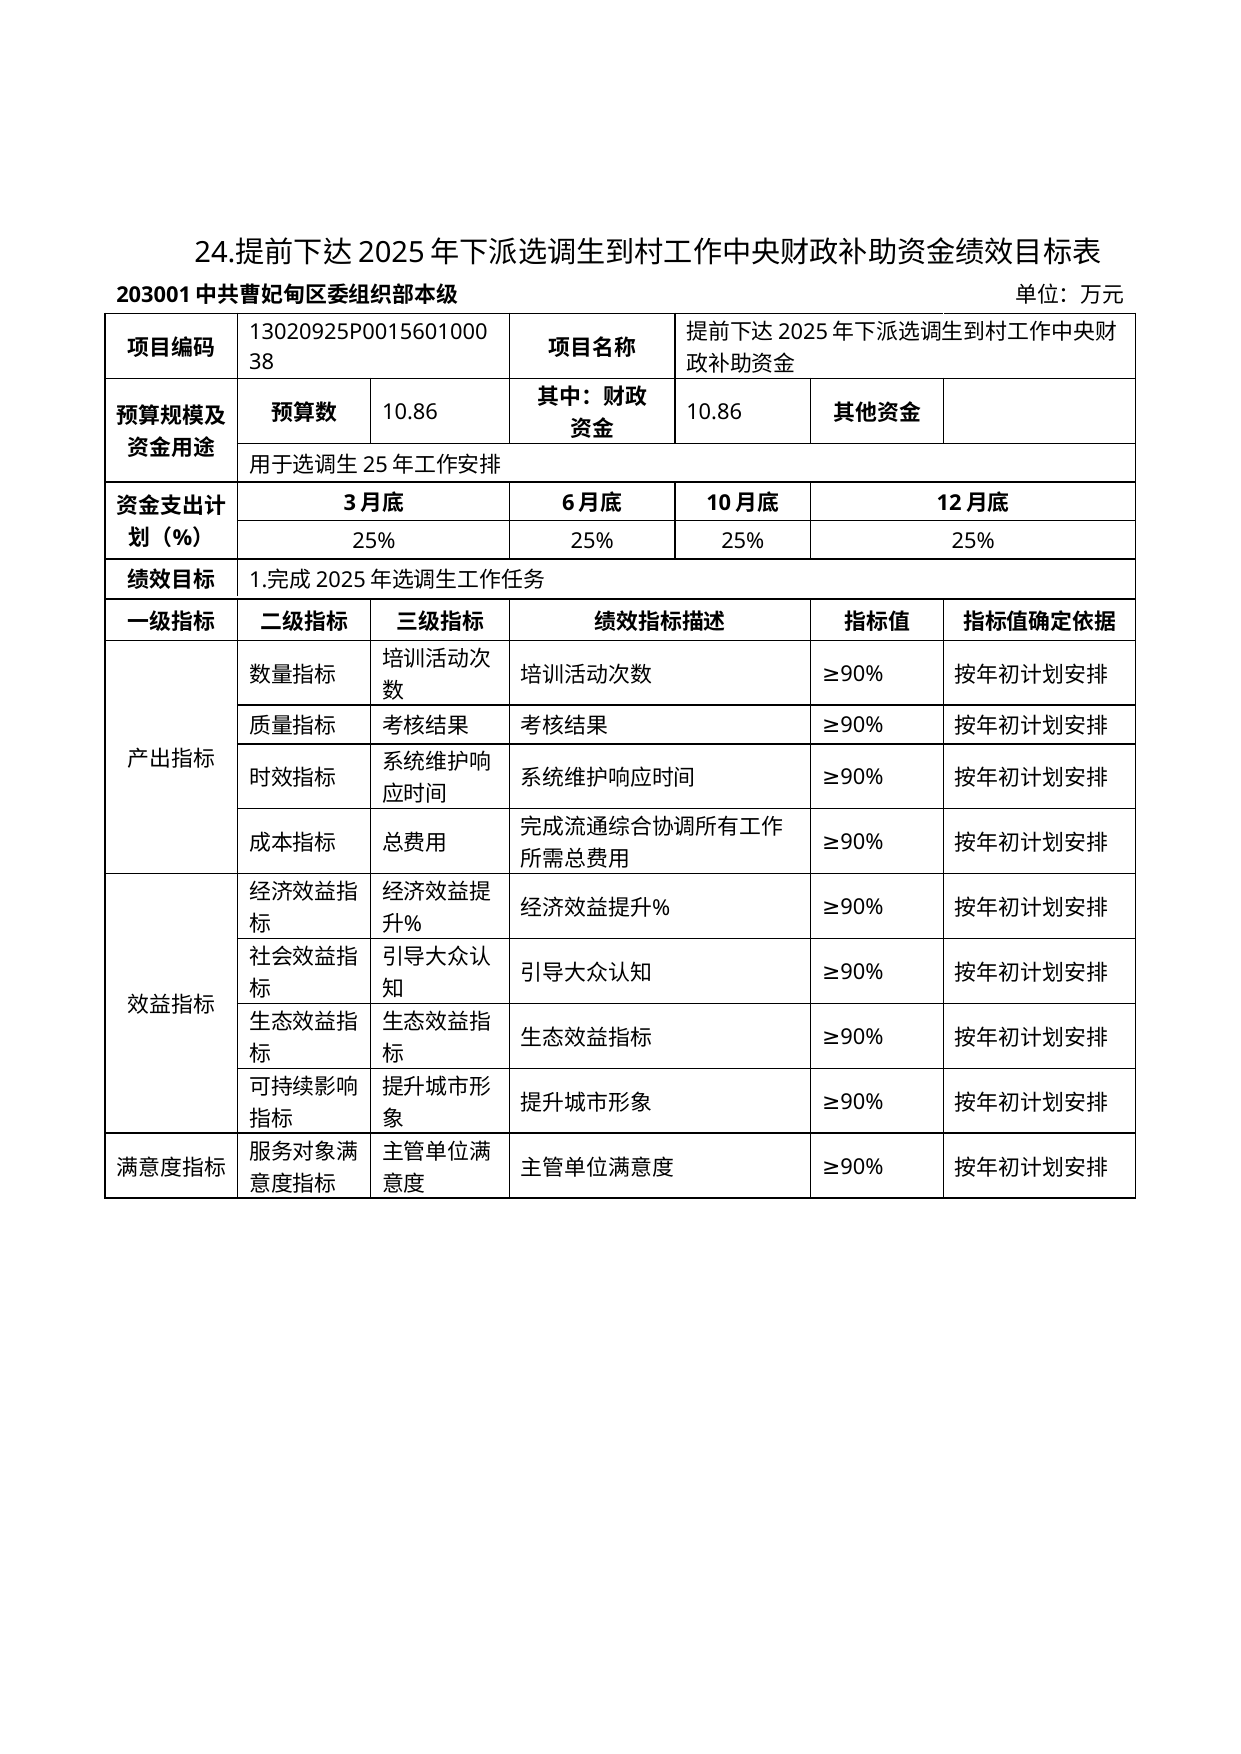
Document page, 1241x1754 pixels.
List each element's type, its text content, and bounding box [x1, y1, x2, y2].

table_cell ≥90% [811, 1069, 943, 1132]
table_cell ≥90% [811, 706, 943, 743]
table_cell 按年初计划安排 [944, 1134, 1135, 1197]
table_cell 按年初计划安排 [944, 809, 1135, 873]
table_cell 服务对象满意度指标 [238, 1134, 370, 1197]
table_cell 预算规模及资金用途 [106, 379, 237, 481]
table_cell ≥90% [811, 939, 943, 1002]
table_cell ≥90% [811, 809, 943, 873]
table_cell 25% [238, 521, 509, 558]
table_cell 效益指标 [106, 874, 237, 1132]
text 24.提前下达2025年下派选调生到村工作中央财政补助资金绩效目标表 [136, 232, 1104, 271]
table_cell 25% [676, 521, 810, 558]
table_cell 考核结果 [371, 706, 509, 743]
table_cell 可持续影响指标 [238, 1069, 370, 1132]
table_header 单位：万元 [944, 273, 1135, 313]
table_cell 绩效目标 [106, 560, 237, 596]
table_header 一级指标 [106, 600, 237, 639]
table_cell 经济效益指标 [238, 874, 370, 938]
table_cell 成本指标 [238, 809, 370, 873]
table_cell 生态效益指标 [371, 1004, 509, 1067]
table_cell 经济效益提升% [510, 874, 810, 938]
table_cell 满意度指标 [106, 1134, 237, 1197]
table_cell 25% [811, 521, 1135, 558]
table_cell 经济效益提升% [371, 874, 509, 938]
table_cell 按年初计划安排 [944, 1069, 1135, 1132]
table_cell 25% [510, 521, 674, 558]
table_cell 10月底 [676, 483, 810, 519]
table_cell 资金支出计划（%） [106, 483, 237, 558]
table_cell 总费用 [371, 809, 509, 873]
table_cell 产出指标 [106, 641, 237, 873]
table_cell 系统维护响应时间 [371, 745, 509, 808]
table_cell 培训活动次数 [510, 641, 810, 704]
table_cell ≥90% [811, 1134, 943, 1197]
table_cell 提升城市形象 [371, 1069, 509, 1132]
table_cell 生态效益指标 [510, 1004, 810, 1067]
table_cell 提升城市形象 [510, 1069, 810, 1132]
table_cell 引导大众认知 [371, 939, 509, 1002]
table_header 绩效指标描述 [510, 600, 810, 639]
table_cell 按年初计划安排 [944, 874, 1135, 938]
table_cell 按年初计划安排 [944, 641, 1135, 704]
table_cell 其中：财政 资金 [510, 379, 674, 443]
table_cell 预算数 [238, 379, 370, 443]
table_cell 项目名称 [510, 314, 674, 378]
table_header 二级指标 [238, 600, 370, 639]
table_cell 按年初计划安排 [944, 706, 1135, 743]
table_cell 6月底 [510, 483, 674, 519]
table_cell 按年初计划安排 [944, 1004, 1135, 1067]
table_cell 10.86 [371, 379, 509, 443]
table_cell 1.完成2025年选调生工作任务 [238, 560, 1135, 596]
table_cell 质量指标 [238, 706, 370, 743]
table_cell 考核结果 [510, 706, 810, 743]
table_cell [944, 379, 1135, 443]
table_cell 主管单位满意度 [510, 1134, 810, 1197]
table_cell 培训活动次数 [371, 641, 509, 704]
table_cell 社会效益指标 [238, 939, 370, 1002]
table_cell 其他资金 [811, 379, 943, 443]
table_cell 3月底 [238, 483, 509, 519]
table_header 三级指标 [371, 600, 509, 639]
table_cell ≥90% [811, 874, 943, 938]
table_cell 完成流通综合协调所有工作所需总费用 [510, 809, 810, 873]
table_header 203001中共曹妃甸区委组织部本级 [106, 273, 943, 313]
table_cell 引导大众认知 [510, 939, 810, 1002]
table_cell 提前下达2025年下派选调生到村工作中央财政补助资金 [676, 314, 1135, 378]
table_cell 12月底 [811, 483, 1135, 519]
table_cell 系统维护响应时间 [510, 745, 810, 808]
table_cell 13020925P001560100038 [238, 314, 509, 378]
table_cell ≥90% [811, 745, 943, 808]
table_cell ≥90% [811, 1004, 943, 1067]
table_cell 按年初计划安排 [944, 745, 1135, 808]
table_cell 10.86 [676, 379, 810, 443]
table_cell 项目编码 [106, 314, 237, 378]
table_header 指标值确定依据 [944, 600, 1135, 639]
table_cell ≥90% [811, 641, 943, 704]
table_cell 主管单位满意度 [371, 1134, 509, 1197]
table_cell 生态效益指标 [238, 1004, 370, 1067]
table_cell 数量指标 [238, 641, 370, 704]
table_header 指标值 [811, 600, 943, 639]
table_cell 时效指标 [238, 745, 370, 808]
table_cell 按年初计划安排 [944, 939, 1135, 1002]
table_cell 用于选调生25年工作安排 [238, 444, 1135, 481]
